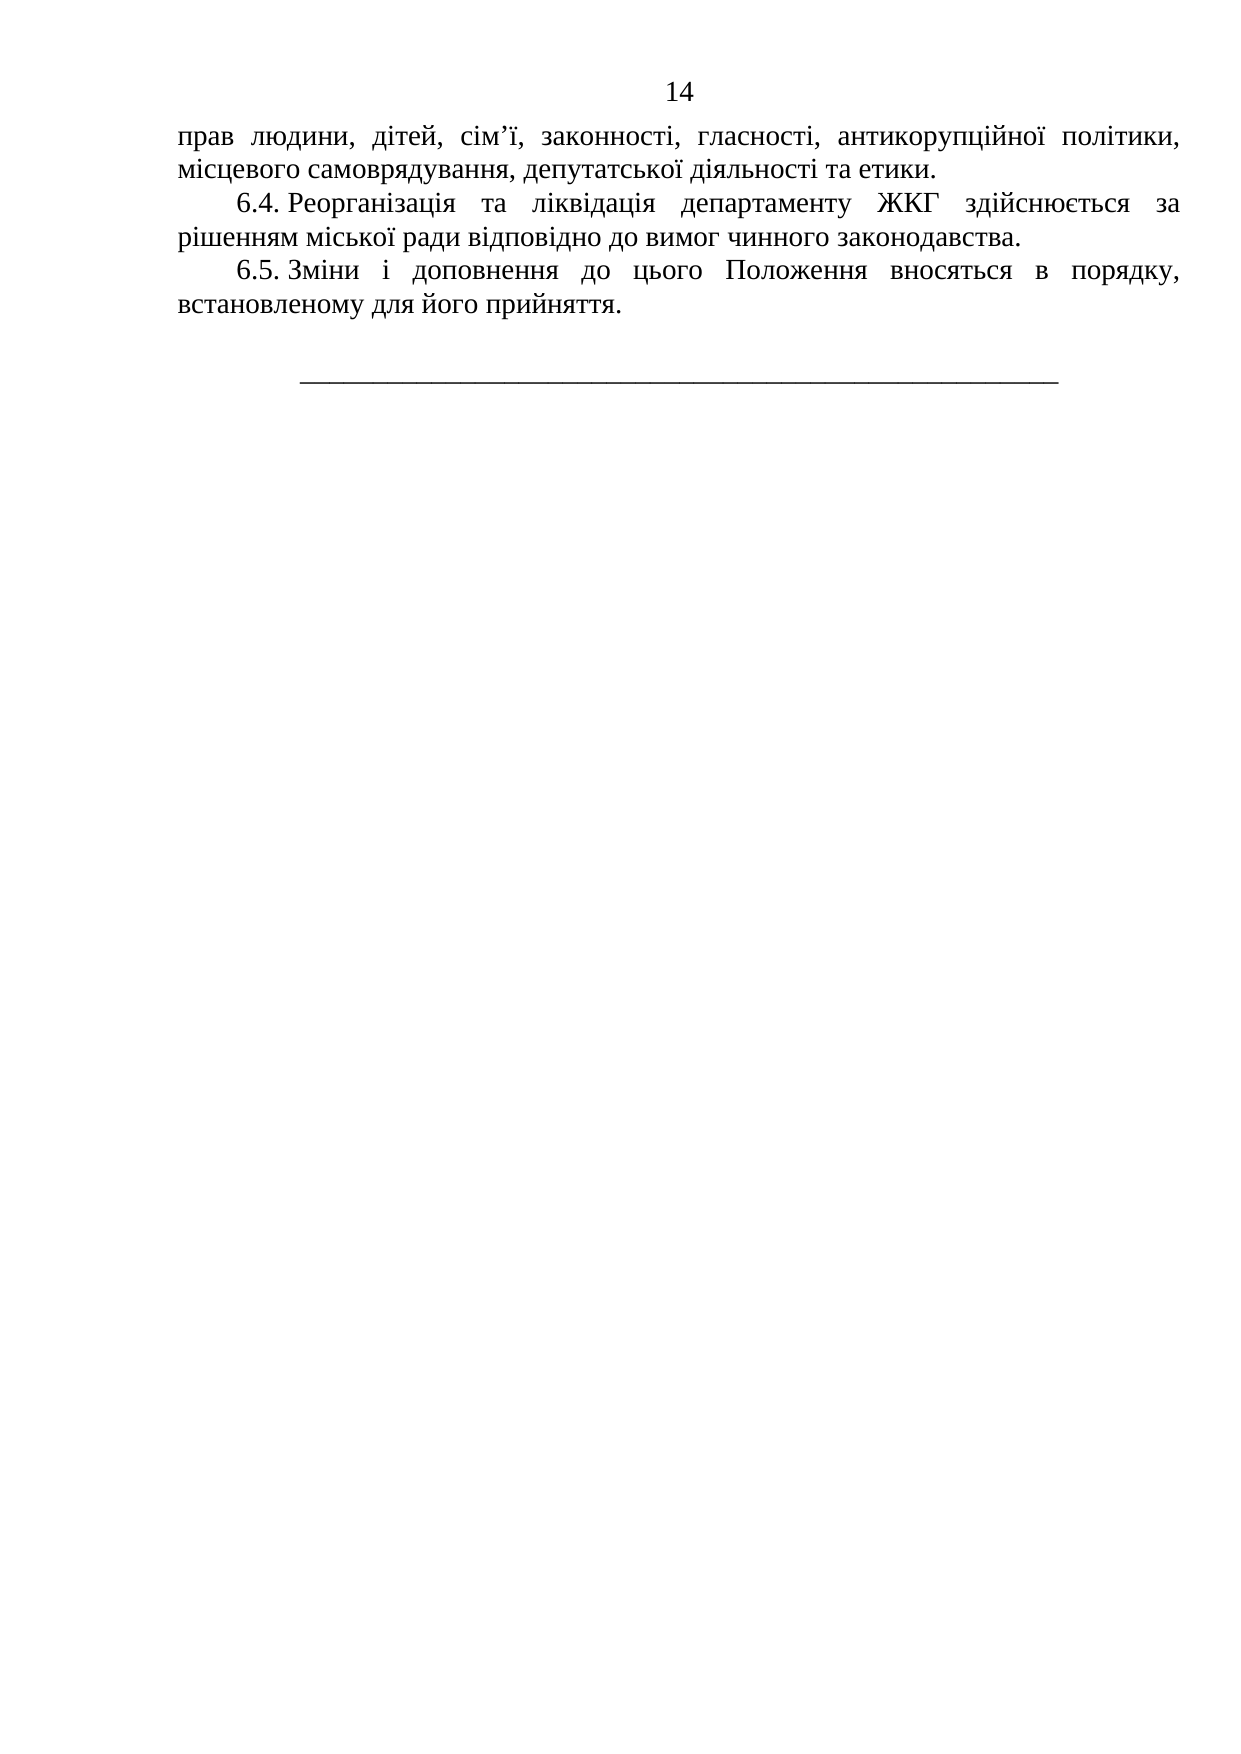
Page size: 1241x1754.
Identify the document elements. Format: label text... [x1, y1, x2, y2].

text ____________________________________________________ [177, 353, 1181, 386]
text 6.4. Реорганізація та ліквідація департаменту ЖКГ здійснюється за рішенням міської ради відповідно до вимог чинного законодавства. [177, 185, 1181, 252]
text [177, 118, 1181, 185]
text 6.5. Зміни і доповнення до цього Положення вносяться в порядку, встановленому для його прийняття. [177, 252, 1181, 319]
